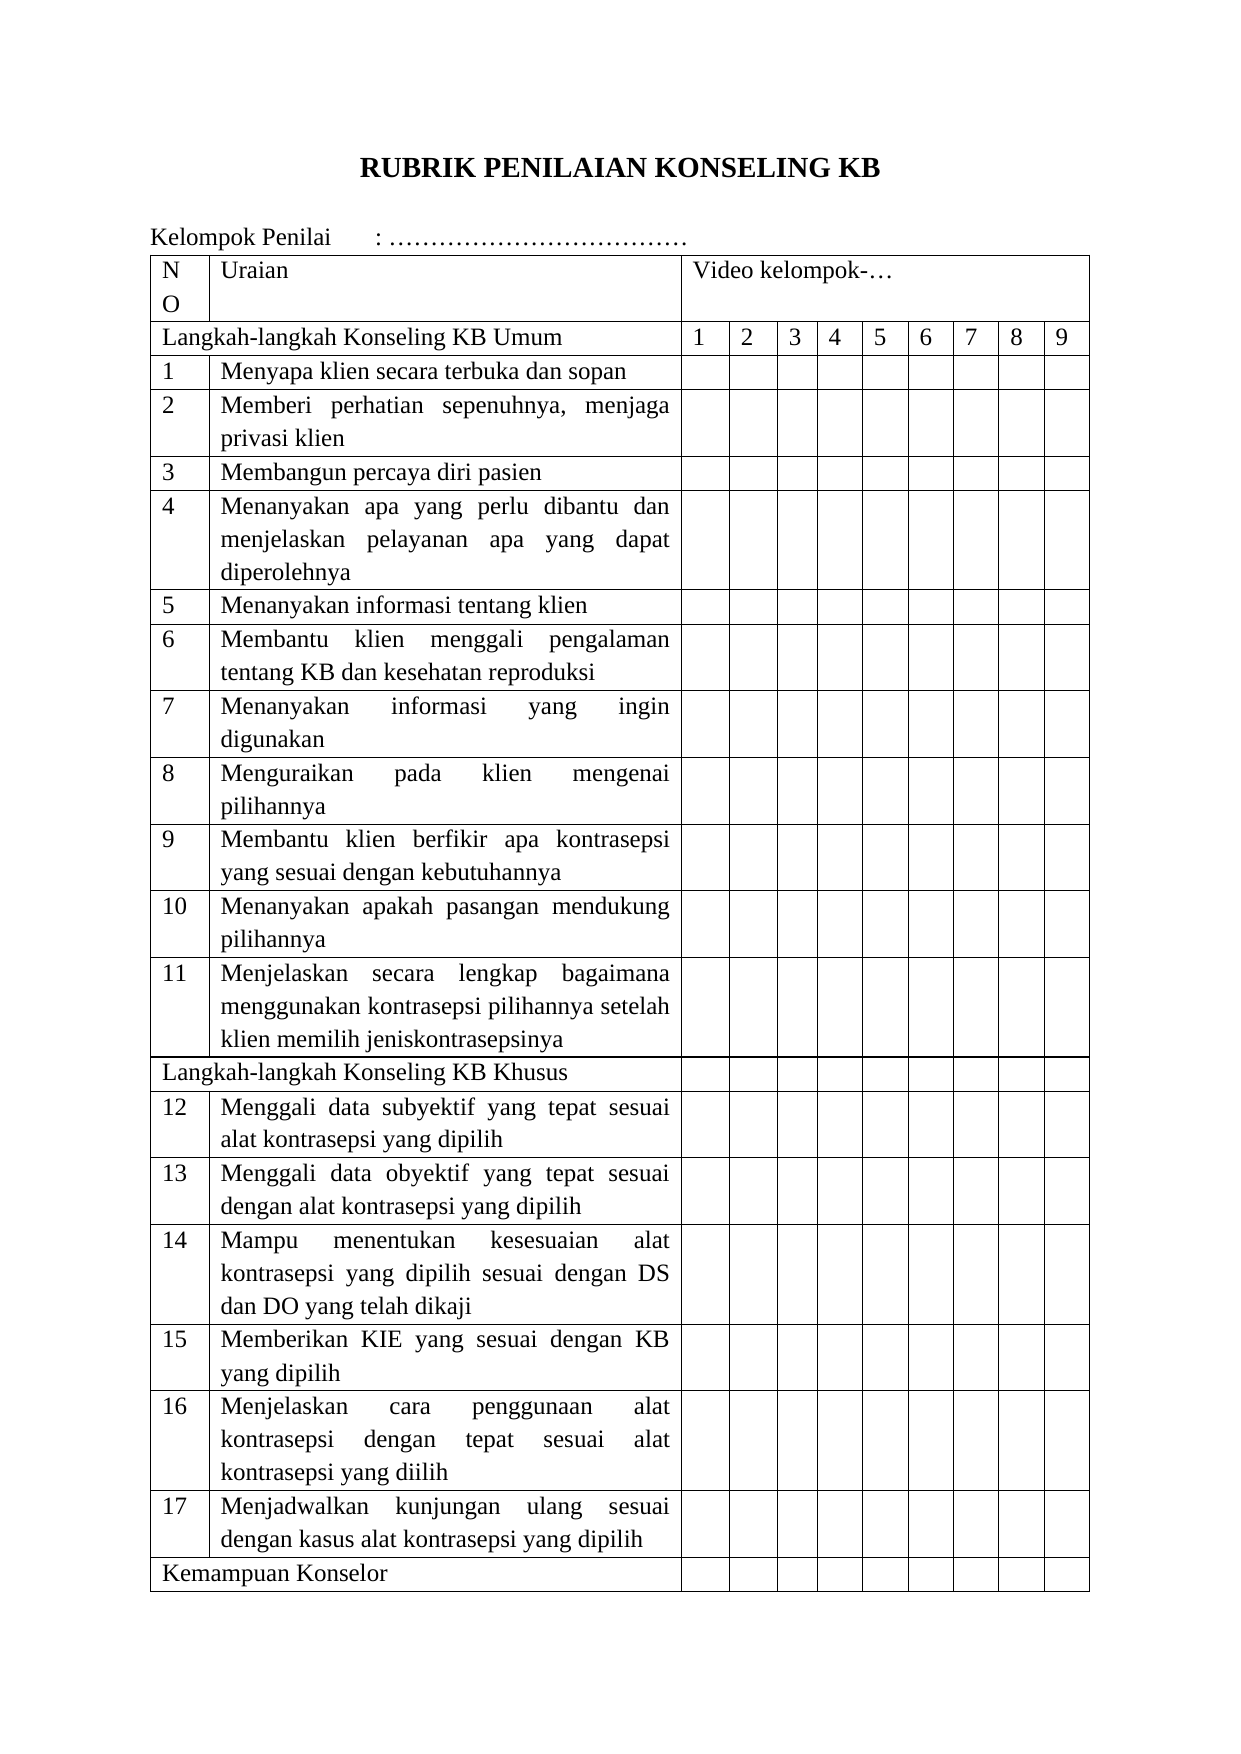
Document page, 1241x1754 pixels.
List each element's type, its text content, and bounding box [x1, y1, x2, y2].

table_cell [909, 958, 953, 1056]
table_cell [909, 390, 953, 456]
table_cell [730, 1225, 777, 1323]
table_cell Membantu klien berfikir apa kontrasepsi yang sesuai dengan kebutuhannya [210, 825, 681, 890]
table_cell [1045, 691, 1089, 757]
table_cell [730, 1058, 777, 1091]
table_cell [863, 457, 908, 490]
table_cell [682, 1225, 729, 1323]
table_cell [954, 1058, 998, 1091]
table_cell 13 [151, 1158, 209, 1224]
table_cell [778, 1391, 817, 1490]
table_cell 12 [151, 1092, 209, 1157]
table_cell [863, 1225, 908, 1323]
table_cell 1 [682, 322, 729, 355]
table_cell [778, 1491, 817, 1557]
table_cell [818, 891, 862, 957]
table_cell [999, 457, 1044, 490]
table_cell 8 [999, 322, 1044, 355]
table_cell 7 [954, 322, 998, 355]
table_cell 6 [909, 322, 953, 355]
table_cell Kemampuan Konselor [151, 1558, 681, 1591]
table_cell [778, 1558, 817, 1591]
table_cell [909, 758, 953, 823]
table_cell [730, 1491, 777, 1557]
table_cell [909, 356, 953, 389]
table_cell [778, 1158, 817, 1224]
table_cell [999, 625, 1044, 690]
table_cell [863, 958, 908, 1056]
table_cell [1045, 356, 1089, 389]
table_cell [682, 390, 729, 456]
table_cell [682, 1491, 729, 1557]
table_cell 10 [151, 891, 209, 957]
table_cell [954, 356, 998, 389]
table_cell [863, 1558, 908, 1591]
table_cell 6 [151, 625, 209, 690]
table_cell [954, 758, 998, 823]
table_cell [818, 691, 862, 757]
table_cell 4 [818, 322, 862, 355]
table_cell [954, 1325, 998, 1390]
table_cell [730, 1391, 777, 1490]
table_cell [1045, 457, 1089, 490]
table_cell [778, 1092, 817, 1157]
table_cell Menjadwalkan kunjungan ulang sesuai dengan kasus alat kontrasepsi yang dipilih [210, 1491, 681, 1557]
table_cell 9 [151, 825, 209, 890]
table_cell [863, 625, 908, 690]
text Kelompok Penilai : ……………………………… [150, 222, 1090, 250]
table_cell [730, 625, 777, 690]
table_cell Membantu klien menggali pengalaman tentang KB dan kesehatan reproduksi [210, 625, 681, 690]
table_cell [954, 390, 998, 456]
table_cell [730, 1558, 777, 1591]
table_header Uraian [210, 256, 681, 321]
table_cell 9 [1045, 322, 1089, 355]
table_cell [682, 891, 729, 957]
table_cell Mampu menentukan kesesuaian alat kontrasepsi yang dipilih sesuai dengan DS dan DO yang telah dikaji [210, 1225, 681, 1323]
table_cell [818, 1158, 862, 1224]
table_cell [863, 1092, 908, 1157]
table_cell [1045, 1092, 1089, 1157]
table_cell [999, 1058, 1044, 1091]
table_cell [818, 825, 862, 890]
table_cell [999, 1325, 1044, 1390]
table_cell [682, 1391, 729, 1490]
table_cell 5 [151, 590, 209, 623]
table_cell [778, 625, 817, 690]
table_cell Menanyakan informasi yang ingin digunakan [210, 691, 681, 757]
table_cell [909, 1225, 953, 1323]
table_cell [909, 691, 953, 757]
table_cell Langkah-langkah Konseling KB Khusus [151, 1058, 681, 1091]
table_cell [954, 491, 998, 589]
table_cell 2 [151, 390, 209, 456]
table_cell Menguraikan pada klien mengenai pilihannya [210, 758, 681, 823]
table_cell [999, 1225, 1044, 1323]
table_cell 3 [151, 457, 209, 490]
table_cell [999, 1558, 1044, 1591]
table_cell [909, 1391, 953, 1490]
table_cell [1045, 625, 1089, 690]
table_cell [954, 625, 998, 690]
table_cell [778, 825, 817, 890]
table_cell [863, 758, 908, 823]
table_cell [1045, 390, 1089, 456]
table_cell Menanyakan informasi tentang klien [210, 590, 681, 623]
table_cell [818, 1391, 862, 1490]
table_cell [999, 1092, 1044, 1157]
table_cell [778, 891, 817, 957]
table_cell 14 [151, 1225, 209, 1323]
table_cell [909, 590, 953, 623]
table_cell [818, 1491, 862, 1557]
table_cell [909, 625, 953, 690]
table_cell [730, 958, 777, 1056]
table_cell [863, 891, 908, 957]
table_cell [818, 590, 862, 623]
table_cell [778, 1325, 817, 1390]
table_cell [730, 825, 777, 890]
table_cell [1045, 958, 1089, 1056]
table_cell Menjelaskan secara lengkap bagaimana menggunakan kontrasepsi pilihannya setelah klien memilih jeniskontrasepsinya [210, 958, 681, 1056]
table_cell [863, 491, 908, 589]
table_cell [730, 1325, 777, 1390]
table_cell [730, 390, 777, 456]
table_cell [1045, 1225, 1089, 1323]
table_cell 5 [863, 322, 908, 355]
table_cell [999, 691, 1044, 757]
table_cell [954, 1558, 998, 1591]
table_cell Memberi perhatian sepenuhnya, menjaga privasi klien [210, 390, 681, 456]
table_cell 15 [151, 1325, 209, 1390]
table_header Video kelompok-… [682, 256, 1089, 321]
table_cell 4 [151, 491, 209, 589]
table_cell [778, 491, 817, 589]
table_cell [954, 1225, 998, 1323]
table_cell 17 [151, 1491, 209, 1557]
table_cell [999, 590, 1044, 623]
table_cell [863, 1491, 908, 1557]
table_cell [999, 1491, 1044, 1557]
table_cell [1045, 758, 1089, 823]
table_cell [999, 491, 1044, 589]
table_cell [682, 691, 729, 757]
table_cell [1045, 891, 1089, 957]
table_cell Menanyakan apakah pasangan mendukung pilihannya [210, 891, 681, 957]
table_cell [863, 691, 908, 757]
table_cell [909, 1092, 953, 1157]
table_cell Langkah-langkah Konseling KB Umum [151, 322, 681, 355]
table_cell [682, 825, 729, 890]
table_cell [1045, 1391, 1089, 1490]
table_cell [818, 958, 862, 1056]
table_cell Menyapa klien secara terbuka dan sopan [210, 356, 681, 389]
table_cell [1045, 590, 1089, 623]
table_cell [730, 356, 777, 389]
table_cell [818, 1558, 862, 1591]
table_cell [863, 1325, 908, 1390]
table_cell 1 [151, 356, 209, 389]
table_cell [682, 356, 729, 389]
table_cell [778, 457, 817, 490]
table_cell Menjelaskan cara penggunaan alat kontrasepsi dengan tepat sesuai alat kontrasepsi yang diilih [210, 1391, 681, 1490]
table_cell [954, 457, 998, 490]
table_cell [863, 390, 908, 456]
table_cell [818, 625, 862, 690]
table_cell [730, 1092, 777, 1157]
table_cell [682, 457, 729, 490]
table_cell [909, 1558, 953, 1591]
table_cell [909, 1325, 953, 1390]
table_cell 16 [151, 1391, 209, 1490]
table_cell [818, 758, 862, 823]
table_cell [1045, 1491, 1089, 1557]
table_cell [682, 958, 729, 1056]
table_cell [1045, 1158, 1089, 1224]
table_cell 2 [730, 322, 777, 355]
table_cell [730, 590, 777, 623]
table_cell [954, 825, 998, 890]
table_cell [730, 1158, 777, 1224]
table_cell [682, 1092, 729, 1157]
table_cell [863, 825, 908, 890]
table_cell [909, 457, 953, 490]
table_cell [778, 590, 817, 623]
table_cell [909, 1491, 953, 1557]
table_cell 8 [151, 758, 209, 823]
table_cell [818, 457, 862, 490]
table_cell [954, 1158, 998, 1224]
table_cell [954, 691, 998, 757]
table_cell [1045, 1058, 1089, 1091]
table_cell [778, 758, 817, 823]
table_cell [730, 491, 777, 589]
table_cell Memberikan KIE yang sesuai dengan KB yang dipilih [210, 1325, 681, 1390]
table_cell [999, 1391, 1044, 1490]
table_cell [682, 1325, 729, 1390]
table_cell [1045, 1325, 1089, 1390]
table_cell [730, 691, 777, 757]
table_cell [682, 758, 729, 823]
table_cell [730, 758, 777, 823]
table_cell 11 [151, 958, 209, 1056]
table_cell [682, 1058, 729, 1091]
table_cell [863, 1391, 908, 1490]
table_cell [999, 356, 1044, 389]
table_cell [999, 1158, 1044, 1224]
table_cell [999, 891, 1044, 957]
table_cell [778, 691, 817, 757]
table_cell [778, 958, 817, 1056]
table_cell Membangun percaya diri pasien [210, 457, 681, 490]
table_cell [863, 356, 908, 389]
table_cell [954, 1092, 998, 1157]
table_cell [999, 390, 1044, 456]
table_cell [730, 891, 777, 957]
table_cell [909, 491, 953, 589]
table_cell [818, 491, 862, 589]
table_cell [1045, 825, 1089, 890]
table_cell [909, 825, 953, 890]
text RUBRIK PENILAIAN KONSELING KB [150, 150, 1090, 183]
table_cell [818, 1325, 862, 1390]
table_cell [1045, 491, 1089, 589]
table_cell [778, 356, 817, 389]
table_cell [863, 590, 908, 623]
table_cell [954, 891, 998, 957]
table_cell [818, 1092, 862, 1157]
table_cell [778, 390, 817, 456]
table_cell [909, 1058, 953, 1091]
table_cell 3 [778, 322, 817, 355]
table_cell [954, 1491, 998, 1557]
table_cell [682, 491, 729, 589]
table_cell [954, 958, 998, 1056]
table_cell Menanyakan apa yang perlu dibantu dan menjelaskan pelayanan apa yang dapat diperolehnya [210, 491, 681, 589]
table_cell [863, 1158, 908, 1224]
table_cell [778, 1058, 817, 1091]
table_cell [863, 1058, 908, 1091]
table_cell [999, 758, 1044, 823]
table_cell Menggali data obyektif yang tepat sesuai dengan alat kontrasepsi yang dipilih [210, 1158, 681, 1224]
table_cell [954, 590, 998, 623]
table_cell [909, 1158, 953, 1224]
table_cell [818, 1225, 862, 1323]
table_cell [999, 958, 1044, 1056]
table_cell [909, 891, 953, 957]
table_cell [682, 590, 729, 623]
table_header NO [151, 256, 209, 321]
table_cell [778, 1225, 817, 1323]
table_cell Menggali data subyektif yang tepat sesuai alat kontrasepsi yang dipilih [210, 1092, 681, 1157]
table_cell [818, 356, 862, 389]
table_cell [818, 1058, 862, 1091]
table_cell [1045, 1558, 1089, 1591]
table_cell [682, 1158, 729, 1224]
table_cell [999, 825, 1044, 890]
table_cell 7 [151, 691, 209, 757]
table_cell [682, 625, 729, 690]
table_cell [730, 457, 777, 490]
table_cell [818, 390, 862, 456]
table_cell [954, 1391, 998, 1490]
table_cell [682, 1558, 729, 1591]
